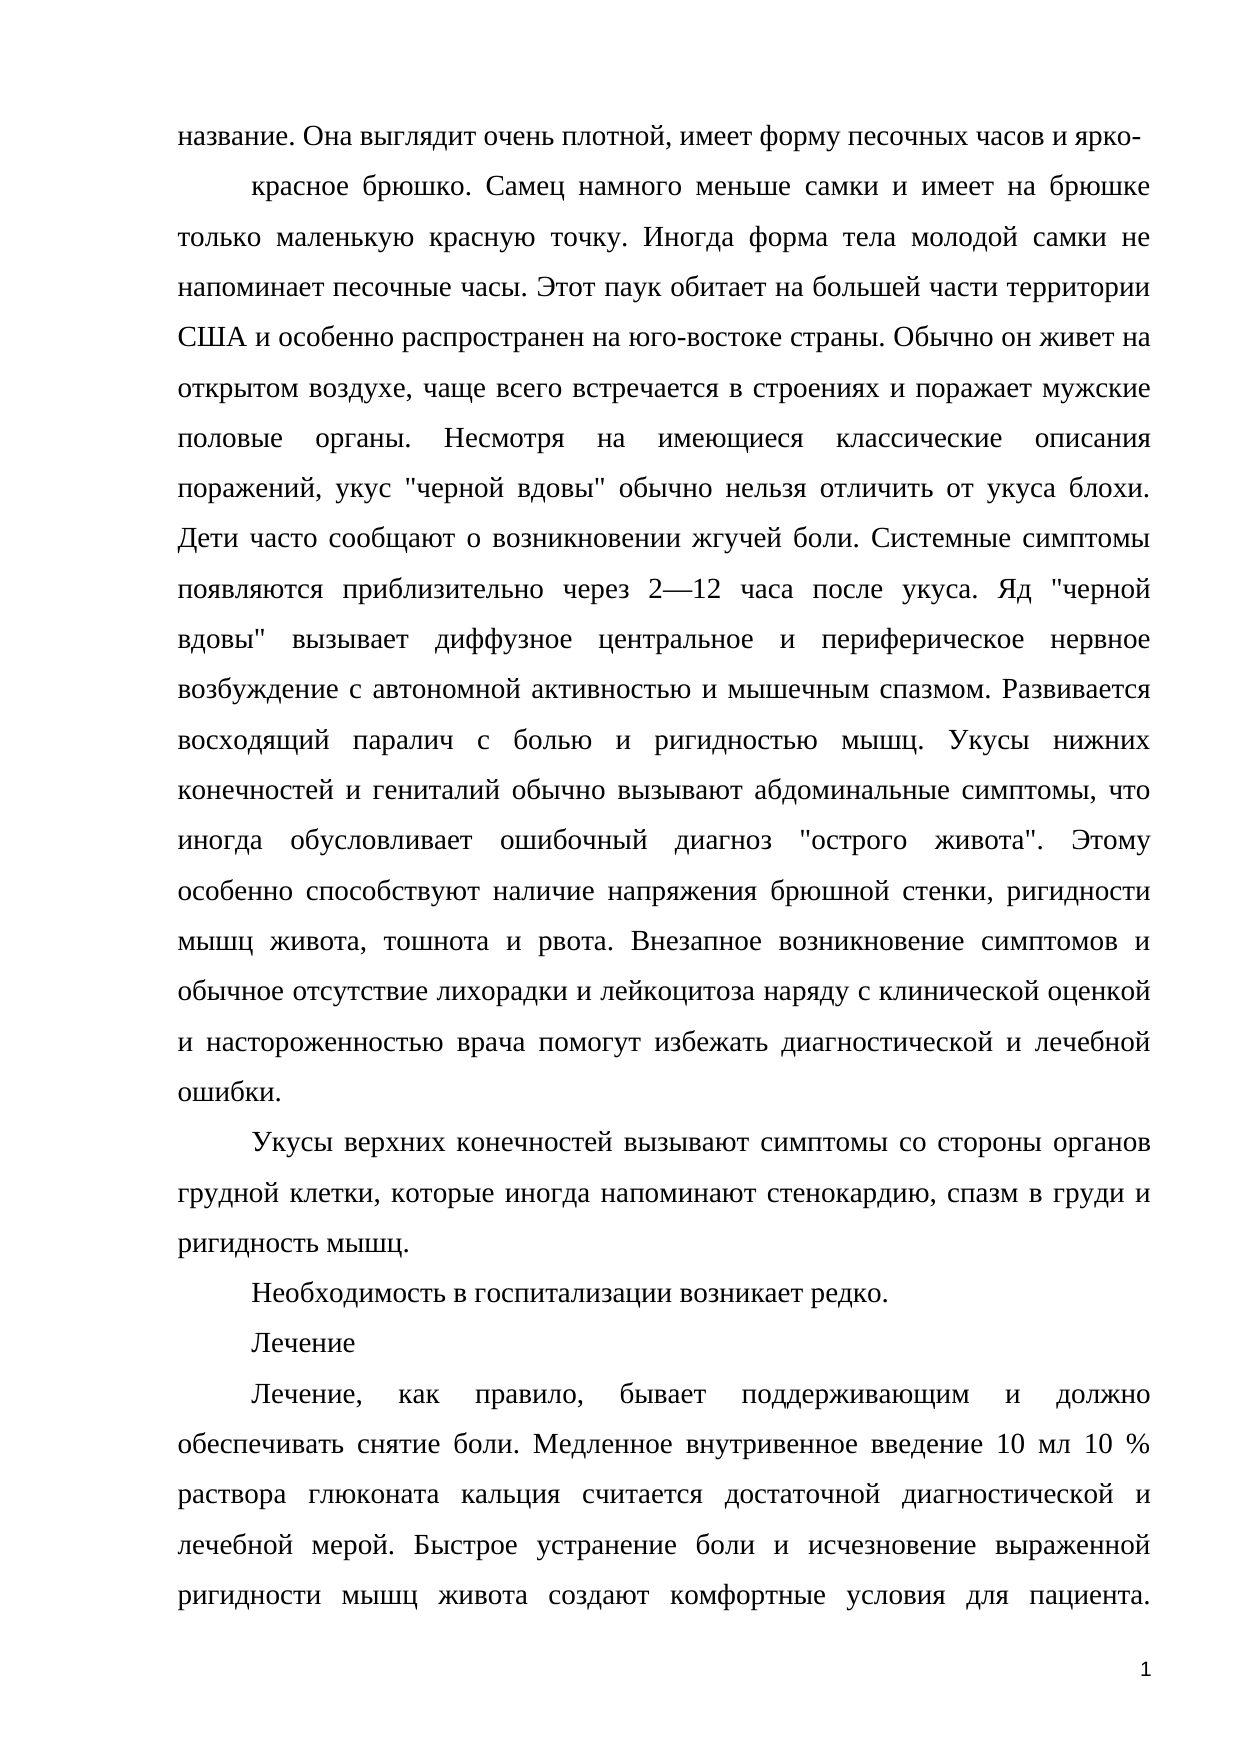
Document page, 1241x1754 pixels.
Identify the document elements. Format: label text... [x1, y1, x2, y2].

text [177, 1376, 1152, 1611]
text Необходимость в госпитализации возникает редко. [177, 1275, 1152, 1309]
text красное брюшко. Самец намного меньше самки и имеет на брюшке только маленькую красную точку. Иногда форма тела молодой самки не напоминает песочные часы. Этот паук обитает на большей части территории США и особенно распространен на юго-востоке страны. Обычно он живет на открытом воздухе, чаще всего встречается в строениях и поражает мужские половые органы. Несмотря на имеющиеся классические описания поражений, укус "черной вдовы" обычно нельзя отличить от укуса блохи. Дети часто сообщают о возникновении жгучей боли. Системные симптомы появляются приблизительно через 2—12 часа после укуса. Яд "черной вдовы" вызывает диффузное центральное и периферическое нервное возбуждение с автономной активностью и мышечным спазмом. Развивается восходящий паралич с болью и ригидностью мышц. Укусы нижних конечностей и гениталий обычно вызывают абдоминальные симптомы, что иногда обусловливает ошибочный диагноз "острого живота". Этому особенно способствуют наличие напряжения брюшной стенки, ригидности мышц живота, тошнота и рвота. Внезапное возникновение симптомов и обычное отсутствие лихорадки и лейкоцитоза наряду с клинической оценкой и настороженностью врача помогут избежать диагностической и лечебной ошибки. [177, 168, 1152, 1108]
text Укусы верхних конечностей вызывают симптомы со стороны органов грудной клетки, которые иногда напоминают стенокардию, спазм в груди и ригидность мышц. [177, 1124, 1152, 1258]
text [177, 118, 1152, 152]
text Лечение [177, 1326, 1152, 1359]
